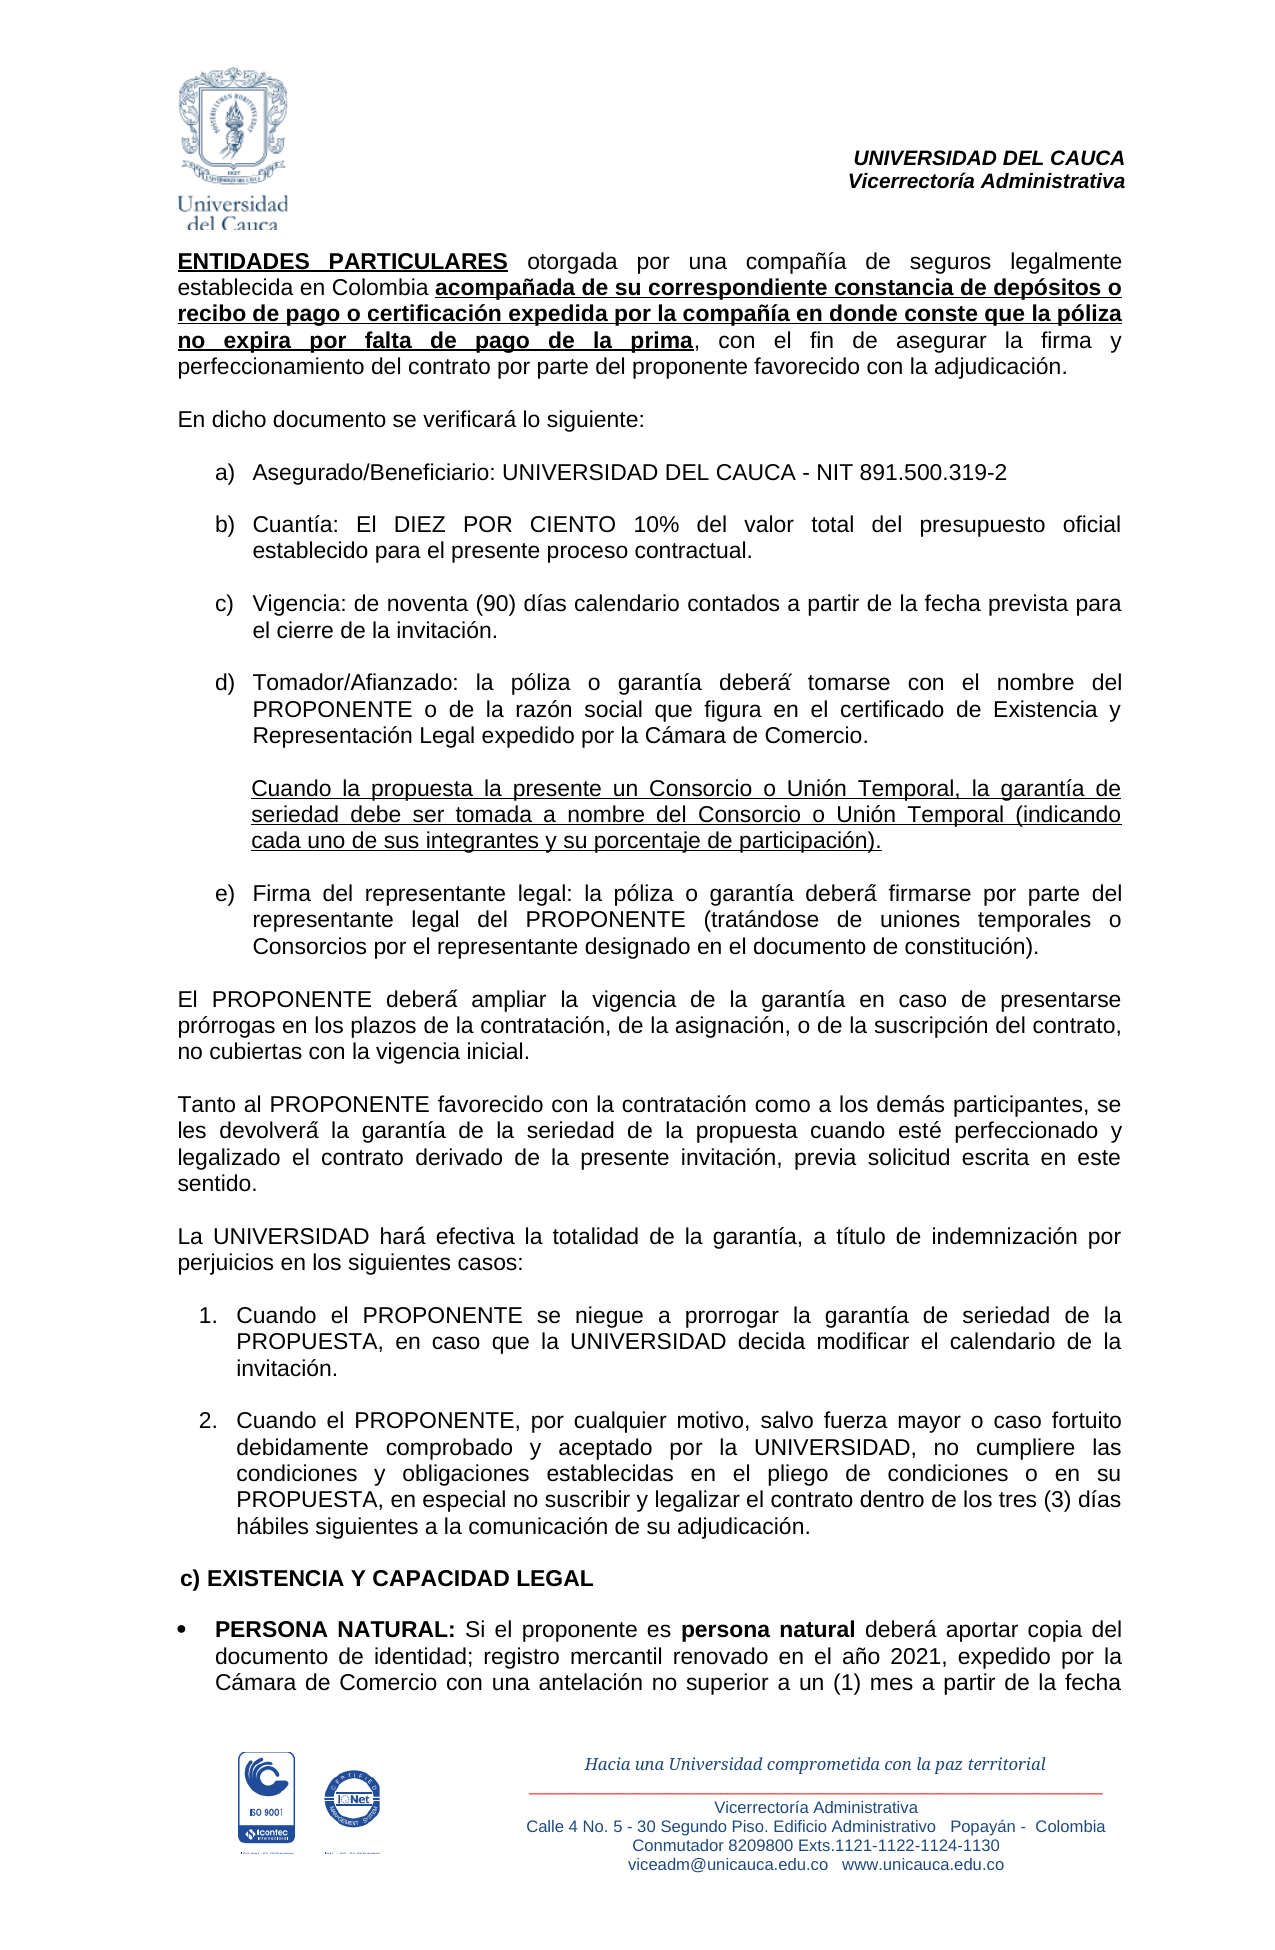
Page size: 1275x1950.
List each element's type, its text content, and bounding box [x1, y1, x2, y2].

text En dicho documento se verificará lo siguiente: [177, 406, 1122, 432]
list Cuantía: El DIEZ POR CIENTO 10% del valor total del presupuesto oficial establecido para el presente proceso contractual. [215, 511, 1122, 564]
text La UNIVERSIDAD hará́ efectiva la totalidad de la garantía, a título de indemnización por perjuicios en los siguientes casos: [177, 1223, 1122, 1275]
list Asegurado/Beneficiario: UNIVERSIDAD DEL CAUCA - NIT 891.500.319-2 [215, 458, 1122, 485]
text Cuando la propuesta la presente un Consorcio o Unión Temporal, la garantía de seriedad debe ser tomada a nombre del Consorcio o Unión Temporal (indicando cada uno de sus integrantes y su porcentaje de participación). [251, 775, 1122, 824]
list EXISTENCIA Y CAPACIDAD LEGAL [180, 1565, 1127, 1592]
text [177, 248, 1122, 323]
text El PROPONENTE deberá́ ampliar la vigencia de la garantía en caso de presentarse prórrogas en los plazos de la contratación, de la asignación, o de la suscripción del contrato, no cubiertas con la vigencia inicial. [177, 986, 1122, 1064]
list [177, 1616, 1122, 1695]
list Tomador/Afianzado: la póliza o garantía deberá́ tomarse con el nombre del PROPONENTE o de la razón social que figura en el certificado de Existencia y Representación Legal expedido por la Cámara de Comercio. [215, 669, 1122, 748]
text Tanto al PROPONENTE favorecido con la contratación como a los demás participantes, se les devolverá́ la garantía de la seriedad de la propuesta cuando esté perfeccionado y legalizado el contrato derivado de la presente invitación, previa solicitud escrita en este sentido. [177, 1091, 1122, 1196]
list Vigencia: de noventa (90) días calendario contados a partir de la fecha prevista para el cierre de la invitación. [215, 590, 1122, 643]
text Cuando la propuesta la presente un Consorcio o Unión Temporal, la garantía de seriedad debe ser tomada a nombre del Consorcio o Unión Temporal (indicando cada uno de sus integrantes y su porcentaje de participación). [251, 825, 1122, 854]
list Cuando el PROPONENTE se niegue a prorrogar la garantía de seriedad de la PROPUESTA, en caso que la UNIVERSIDAD decida modificar el calendario de la invitación. [199, 1302, 1122, 1381]
list Cuando el PROPONENTE, por cualquier motivo, salvo fuerza mayor o caso fortuito debidamente comprobado y aceptado por la UNIVERSIDAD, no cumpliere las condiciones y obligaciones establecidas en el pliego de condiciones o en su PROPUESTA, en especial no suscribir y legalizar el contrato dentro de los tres (3) días hábiles siguientes a la comunicación de su adjudicación. [199, 1407, 1122, 1539]
list Firma del representante legal: la póliza o garantía deberá́ firmarse por parte del representante legal del PROPONENTE (tratándose de uniones temporales o Consorcios por el representante designado en el documento de constitución). [215, 880, 1122, 959]
